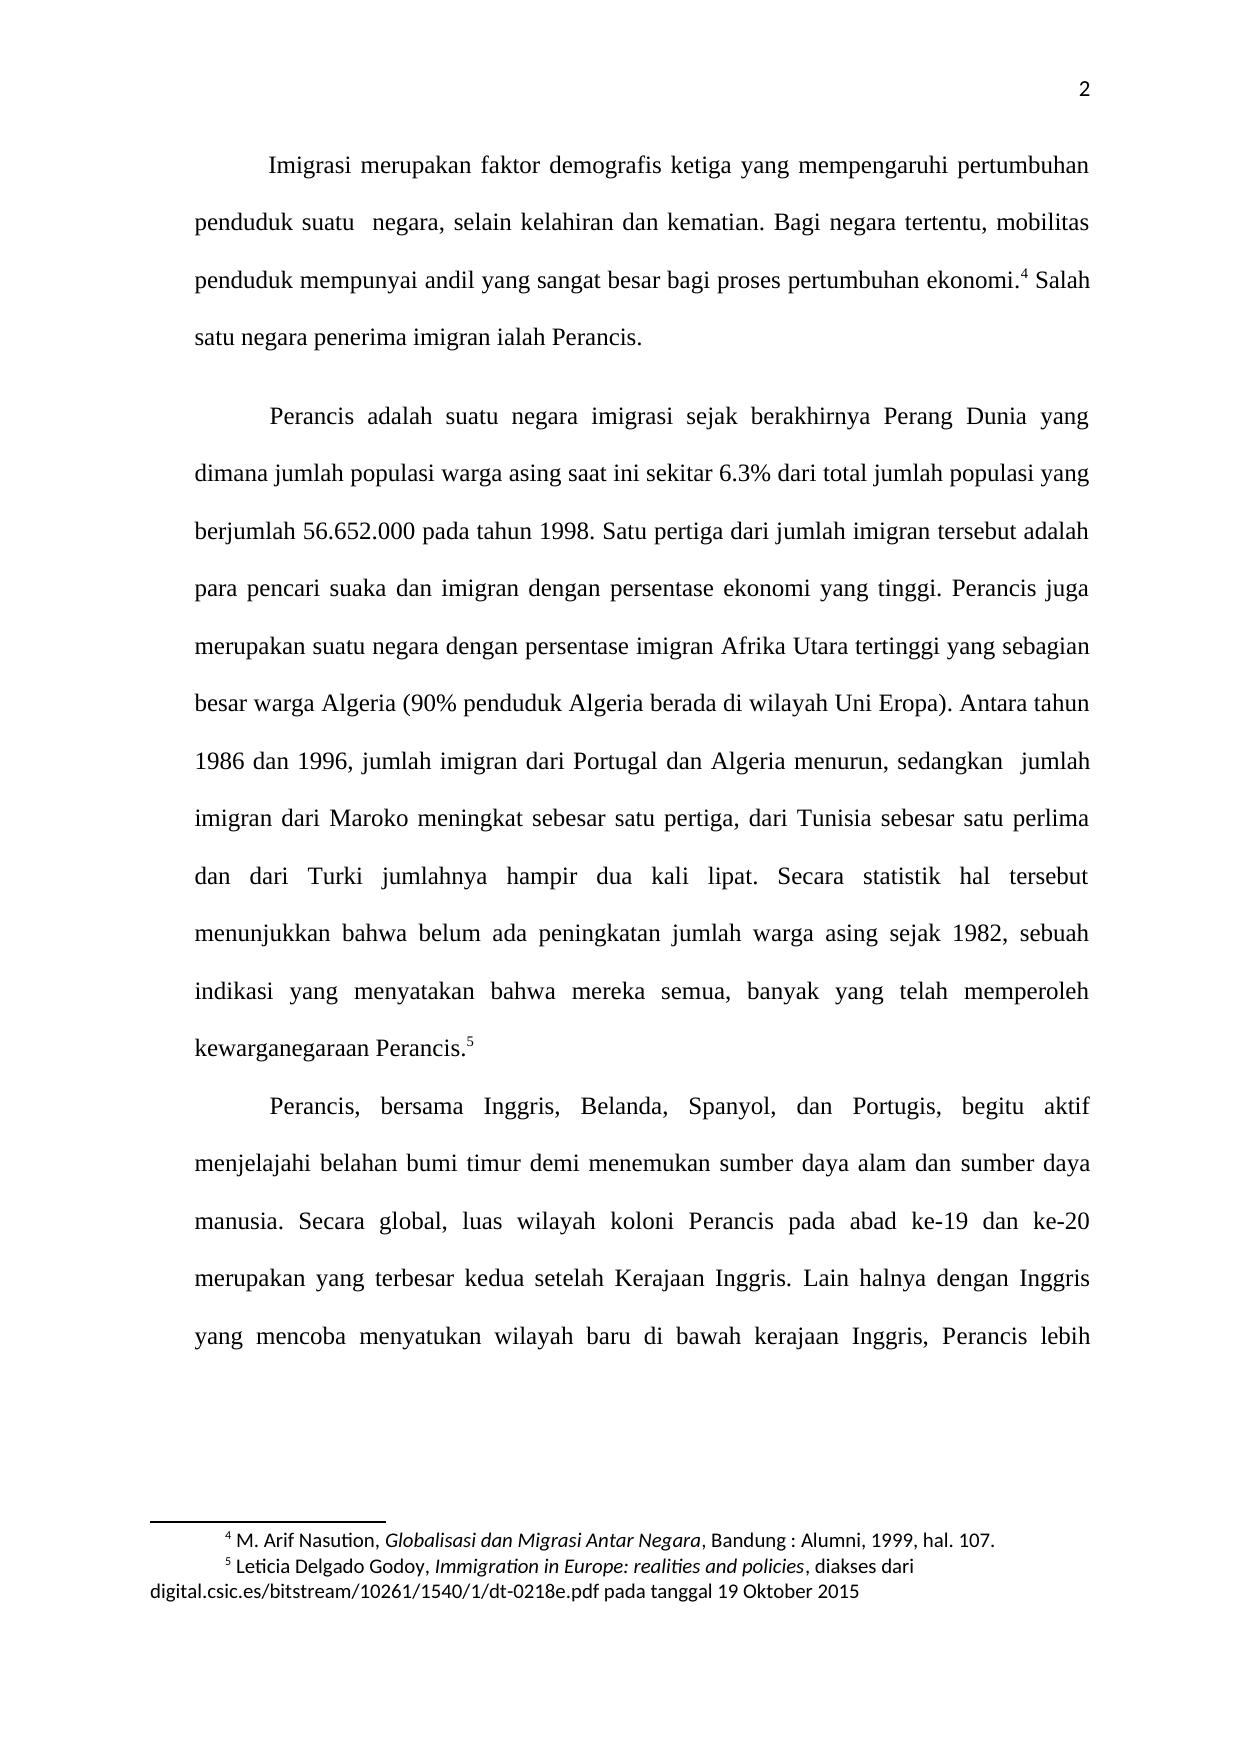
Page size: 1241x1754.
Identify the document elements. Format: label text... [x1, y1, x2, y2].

text Imigrasi merupakan faktor demografis ketiga yang mempengaruhi pertumbuhan penduduk suatu negara, selain kelahiran dan kematian. Bagi negara tertentu, mobilitas penduduk mempunyai andil yang sangat besar bagi proses pertumbuhan ekonomi. Salah satu negara penerima imigran ialah Perancis. [194, 150, 1090, 351]
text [194, 1091, 1090, 1349]
text Perancis adalah suatu negara imigrasi sejak berakhirnya Perang Dunia yang dimana jumlah populasi warga asing saat ini sekitar 6.3% dari total jumlah populasi yang berjumlah 56.652.000 pada tahun 1998. Satu pertiga dari jumlah imigran tersebut adalah para pencari suaka dan imigran dengan persentase ekonomi yang tinggi. Perancis juga merupakan suatu negara dengan persentase imigran Afrika Utara tertinggi yang sebagian besar warga Algeria (90% penduduk Algeria berada di wilayah Uni Eropa). Antara tahun 1986 dan 1996, jumlah imigran dari Portugal dan Algeria menurun, sedangkan jumlah imigran dari Maroko meningkat sebesar satu pertiga, dari Tunisia sebesar satu perlima dan dari Turki jumlahnya hampir dua kali lipat. Secara statistik hal tersebut menunjukkan bahwa belum ada peningkatan jumlah warga asing sejak 1982, sebuah indikasi yang menyatakan bahwa mereka semua, banyak yang telah memperoleh kewarganegaraan Perancis. [194, 401, 1090, 1062]
